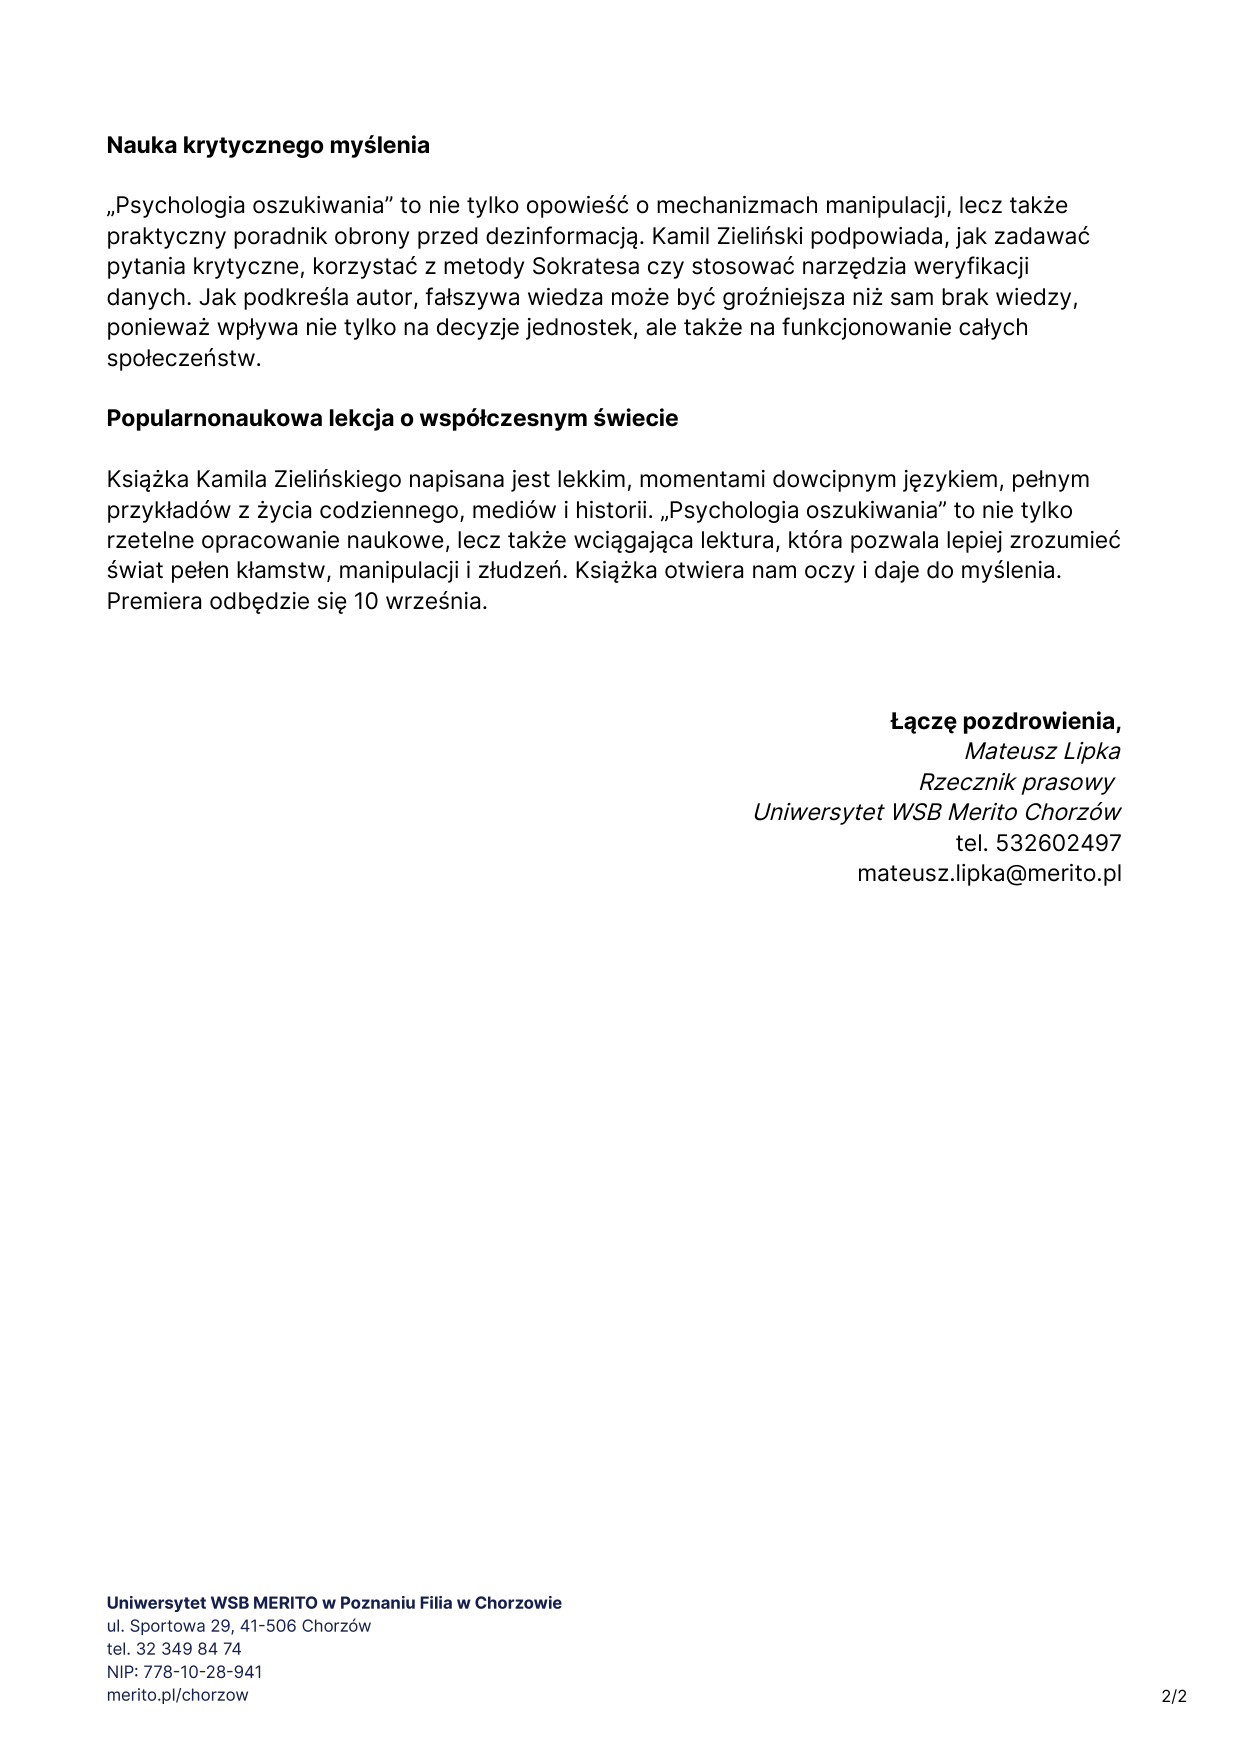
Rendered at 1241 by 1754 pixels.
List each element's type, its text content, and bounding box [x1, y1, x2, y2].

picture [0, 1594, 564, 1754]
text Łączę pozdrowienia, Mateusz Lipka Rzecznik prasowy Uniwersytet WSB Merito Chorzów tel. 532602497 mateusz.lipka@merito.pl [106, 707, 1122, 917]
